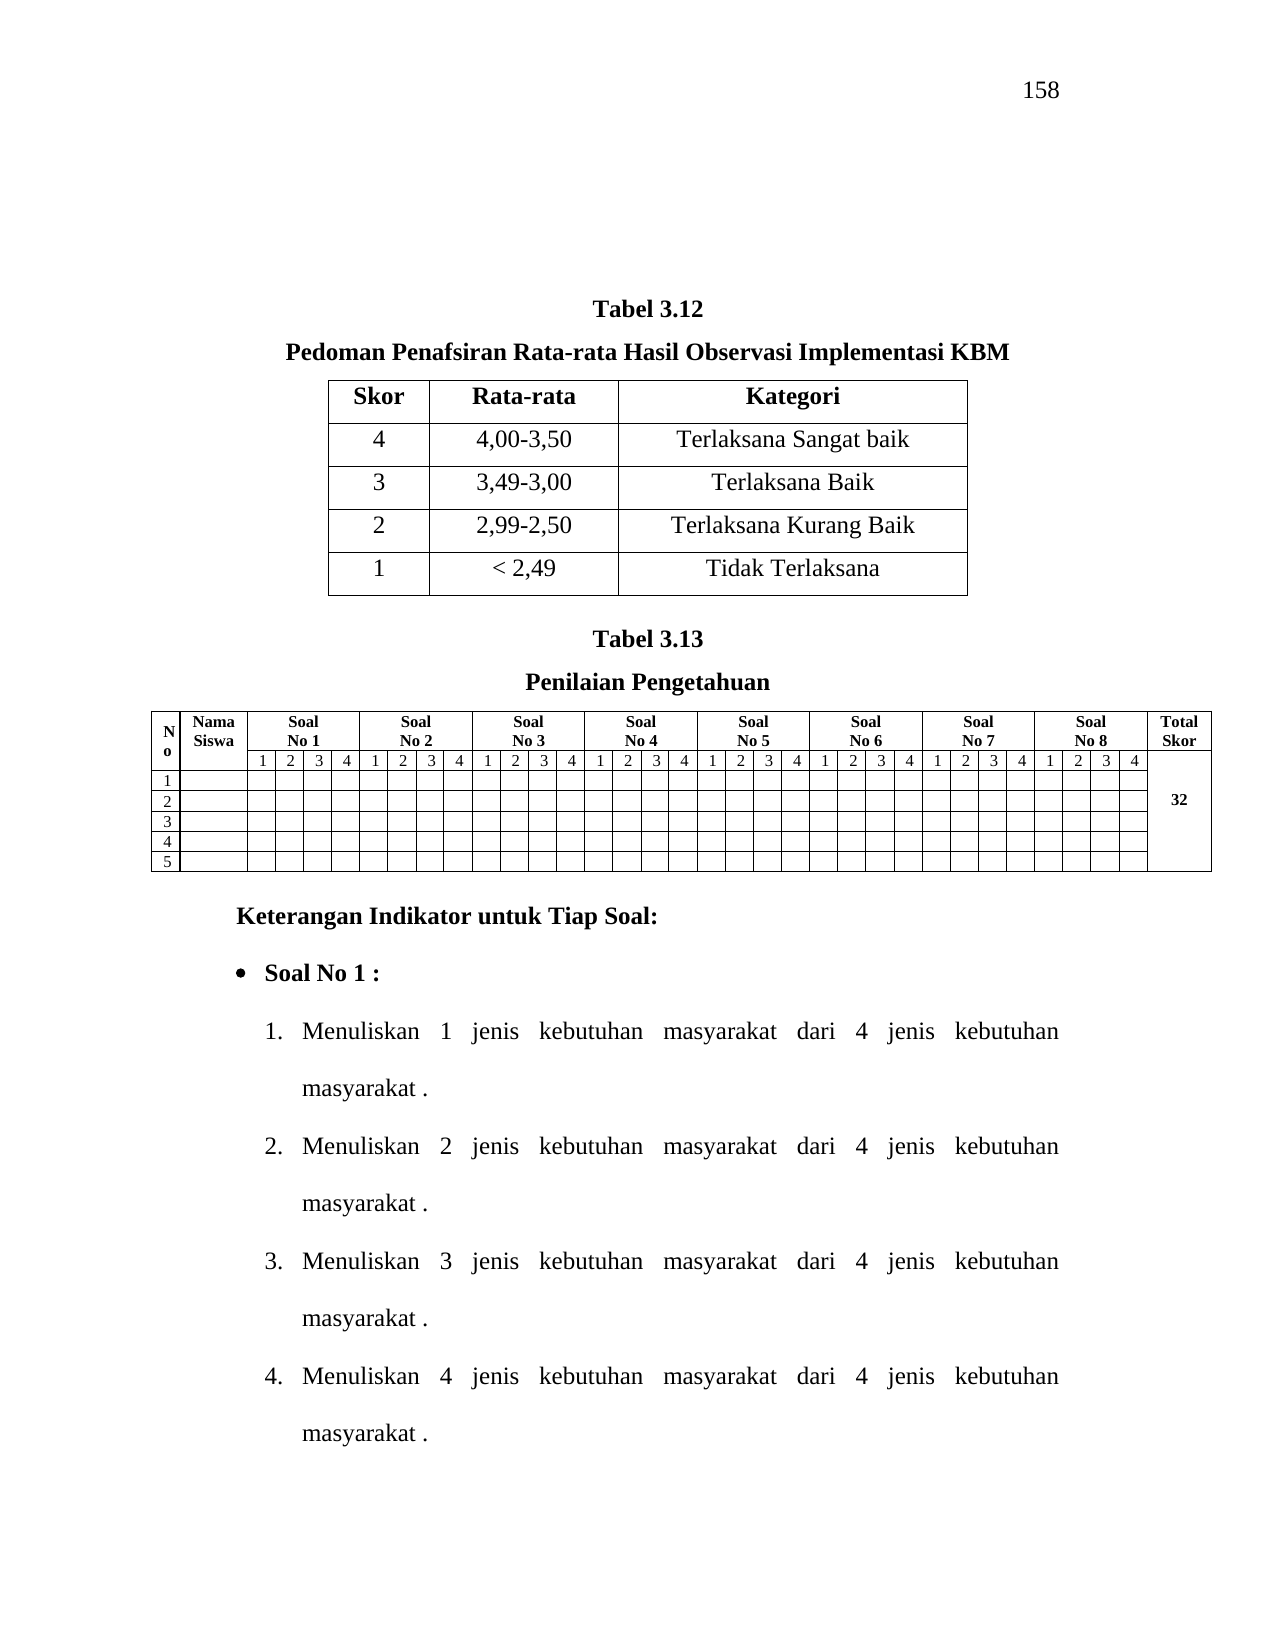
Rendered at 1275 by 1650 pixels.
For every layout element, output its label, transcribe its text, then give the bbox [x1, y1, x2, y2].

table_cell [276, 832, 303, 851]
table_cell 32 [1148, 751, 1211, 871]
table_cell [669, 771, 697, 790]
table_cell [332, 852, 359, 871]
table_cell [473, 812, 500, 831]
table_header Kategori [619, 381, 967, 423]
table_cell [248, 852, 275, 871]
table_cell [951, 771, 978, 790]
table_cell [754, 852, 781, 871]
table_cell [501, 771, 528, 790]
table_header Soal No 3 [473, 712, 584, 750]
table_cell [360, 812, 387, 831]
table_cell Terlaksana Sangat baik [619, 424, 967, 466]
table_cell [501, 812, 528, 831]
table_cell [417, 791, 443, 811]
table_cell [866, 791, 894, 811]
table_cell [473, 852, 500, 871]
table_cell 4 [332, 751, 359, 770]
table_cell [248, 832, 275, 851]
table_cell 4 [329, 424, 429, 466]
table_cell 4 [782, 751, 809, 770]
text Keterangan Indikator untuk Tiap Soal: [236, 901, 1059, 930]
table_cell [248, 771, 275, 790]
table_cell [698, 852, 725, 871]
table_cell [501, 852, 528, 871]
table_cell [782, 771, 809, 790]
table_cell [838, 791, 865, 811]
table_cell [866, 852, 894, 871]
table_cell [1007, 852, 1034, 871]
table_cell 3 [152, 812, 179, 831]
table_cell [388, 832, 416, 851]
table_cell [810, 791, 837, 811]
text Tabel 3.13 [236, 624, 1059, 653]
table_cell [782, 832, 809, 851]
table_cell [388, 791, 416, 811]
table_cell 3 [754, 751, 781, 770]
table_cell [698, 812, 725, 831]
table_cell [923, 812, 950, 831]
table_cell [698, 791, 725, 811]
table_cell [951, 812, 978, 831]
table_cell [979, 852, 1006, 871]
table_cell [304, 812, 331, 831]
table_header Skor [329, 381, 429, 423]
text Penilaian Pengetahuan [236, 667, 1059, 696]
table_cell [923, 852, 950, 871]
table_cell 4 [557, 751, 584, 770]
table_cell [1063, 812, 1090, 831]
table_cell 4 [669, 751, 697, 770]
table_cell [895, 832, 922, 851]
table_header Total Skor [1148, 712, 1211, 750]
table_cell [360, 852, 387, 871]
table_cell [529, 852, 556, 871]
table_cell 4 [444, 751, 472, 770]
table_cell 1 [152, 771, 179, 790]
table_cell 1 [585, 751, 612, 770]
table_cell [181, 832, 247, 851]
table_header Soal No 8 [1035, 712, 1147, 750]
table_cell [923, 771, 950, 790]
table_cell [951, 791, 978, 811]
table_cell [248, 812, 275, 831]
table_cell 2 [501, 751, 528, 770]
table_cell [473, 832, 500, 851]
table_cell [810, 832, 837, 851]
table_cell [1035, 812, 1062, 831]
table_cell [1091, 791, 1119, 811]
table_cell 1 [810, 751, 837, 770]
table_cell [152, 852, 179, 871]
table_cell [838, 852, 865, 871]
table_cell 2 [276, 751, 303, 770]
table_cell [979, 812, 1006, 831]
table_cell [388, 771, 416, 790]
table_header No [152, 712, 179, 770]
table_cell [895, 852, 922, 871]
table_cell 3 [1091, 751, 1119, 770]
table_header Soal No 1 [248, 712, 359, 750]
table_cell 3 [866, 751, 894, 770]
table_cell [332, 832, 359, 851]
table_cell [642, 791, 668, 811]
table_cell [613, 771, 641, 790]
table_cell Terlaksana Baik [619, 467, 967, 509]
table_cell 4,00-3,50 [430, 424, 618, 466]
table_cell [501, 791, 528, 811]
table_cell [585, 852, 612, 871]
table_cell [557, 791, 584, 811]
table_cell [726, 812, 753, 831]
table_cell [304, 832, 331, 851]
table_header Soal No 5 [698, 712, 809, 750]
table_cell 2,99-2,50 [430, 510, 618, 552]
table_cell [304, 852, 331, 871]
table_cell [332, 812, 359, 831]
table_cell [585, 791, 612, 811]
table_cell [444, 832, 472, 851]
table_cell 1 [1035, 751, 1062, 770]
table_cell [669, 791, 697, 811]
table_cell [276, 791, 303, 811]
table_header Rata-rata [430, 381, 618, 423]
table_cell 3,49-3,00 [430, 467, 618, 509]
table_cell [1007, 791, 1034, 811]
table_cell [782, 791, 809, 811]
table_cell Terlaksana Kurang Baik [619, 510, 967, 552]
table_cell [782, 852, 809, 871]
list Menuliskan 4 jenis kebutuhan masyarakat dari 4 jenis kebutuhan masyarakat . [264, 1361, 1059, 1447]
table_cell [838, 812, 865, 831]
table_cell [613, 812, 641, 831]
table_cell [388, 812, 416, 831]
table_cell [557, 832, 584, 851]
list Menuliskan 1 jenis kebutuhan masyarakat dari 4 jenis kebutuhan masyarakat . [264, 1016, 1059, 1102]
table_header Soal No 6 [810, 712, 922, 750]
table_cell [1035, 791, 1062, 811]
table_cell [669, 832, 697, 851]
table_cell 3 [529, 751, 556, 770]
table_cell [923, 791, 950, 811]
table_cell 2 [388, 751, 416, 770]
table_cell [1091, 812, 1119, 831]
table_cell 3 [417, 751, 443, 770]
table_cell Tidak Terlaksana [619, 553, 967, 594]
list Menuliskan 2 jenis kebutuhan masyarakat dari 4 jenis kebutuhan masyarakat . [264, 1131, 1059, 1217]
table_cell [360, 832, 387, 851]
table_cell 1 [360, 751, 387, 770]
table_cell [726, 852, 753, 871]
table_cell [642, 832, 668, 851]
table_cell 1 [248, 751, 275, 770]
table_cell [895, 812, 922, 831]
table_cell [585, 812, 612, 831]
table_cell [529, 812, 556, 831]
list Tabel 3.12 [236, 294, 1059, 322]
table_header Soal No 4 [585, 712, 697, 750]
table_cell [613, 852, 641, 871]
table_cell [1063, 791, 1090, 811]
table_cell [754, 771, 781, 790]
table_cell [276, 812, 303, 831]
table_cell [304, 771, 331, 790]
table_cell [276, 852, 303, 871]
table_cell [642, 771, 668, 790]
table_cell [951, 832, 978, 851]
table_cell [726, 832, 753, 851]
list Menuliskan 3 jenis kebutuhan masyarakat dari 4 jenis kebutuhan masyarakat . [264, 1246, 1059, 1332]
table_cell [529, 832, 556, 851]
table_header Soal No 7 [923, 712, 1034, 750]
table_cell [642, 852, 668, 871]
table_cell [895, 791, 922, 811]
table_cell 1 [473, 751, 500, 770]
table_cell [360, 791, 387, 811]
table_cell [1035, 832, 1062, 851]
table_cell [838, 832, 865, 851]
table_cell [417, 771, 443, 790]
table_cell [1091, 771, 1119, 790]
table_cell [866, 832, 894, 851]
table_cell [529, 791, 556, 811]
table_cell [529, 771, 556, 790]
table_cell [276, 771, 303, 790]
table_cell 4 [895, 751, 922, 770]
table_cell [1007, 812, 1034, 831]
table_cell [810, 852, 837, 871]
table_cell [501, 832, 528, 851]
table_cell 2 [1063, 751, 1090, 770]
table_cell [726, 791, 753, 811]
table_cell [754, 791, 781, 811]
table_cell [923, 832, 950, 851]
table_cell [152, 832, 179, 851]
table_cell [248, 791, 275, 811]
table_cell [1120, 791, 1147, 811]
table_cell [1035, 771, 1062, 790]
table_cell 2 [951, 751, 978, 770]
table_cell [698, 771, 725, 790]
table_cell [1120, 771, 1147, 790]
table_cell [557, 812, 584, 831]
table_cell [613, 791, 641, 811]
table_cell [444, 771, 472, 790]
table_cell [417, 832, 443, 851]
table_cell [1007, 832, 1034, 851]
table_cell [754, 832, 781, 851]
table_cell [866, 771, 894, 790]
table_cell [1007, 771, 1034, 790]
table_header Soal No 2 [360, 712, 472, 750]
table_cell [810, 771, 837, 790]
table_cell [181, 771, 247, 790]
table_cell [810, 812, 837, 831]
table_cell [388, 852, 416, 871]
table_cell 3 [329, 467, 429, 509]
table_cell [838, 771, 865, 790]
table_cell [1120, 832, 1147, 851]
table_cell [669, 812, 697, 831]
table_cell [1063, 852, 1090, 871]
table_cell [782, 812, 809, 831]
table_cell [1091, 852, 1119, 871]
list Pedoman Penafsiran Rata-rata Hasil Observasi Implementasi KBM [236, 337, 1059, 366]
table_cell [726, 771, 753, 790]
table_cell 2 [613, 751, 641, 770]
table_cell 4 [1007, 751, 1034, 770]
table_cell [444, 812, 472, 831]
table_cell [585, 771, 612, 790]
table_cell [642, 812, 668, 831]
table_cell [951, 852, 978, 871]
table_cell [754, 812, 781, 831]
table_cell < 2,49 [430, 553, 618, 594]
table_cell 2 [152, 791, 179, 811]
table_cell [304, 791, 331, 811]
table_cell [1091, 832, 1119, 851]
table_cell 2 [838, 751, 865, 770]
table_cell [332, 791, 359, 811]
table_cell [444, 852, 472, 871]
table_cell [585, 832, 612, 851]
table_cell [473, 771, 500, 790]
table_cell [181, 791, 247, 811]
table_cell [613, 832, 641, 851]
table_cell 1 [698, 751, 725, 770]
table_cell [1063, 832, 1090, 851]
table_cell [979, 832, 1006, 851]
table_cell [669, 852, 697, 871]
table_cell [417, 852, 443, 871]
table_cell [417, 812, 443, 831]
table_cell 1 [329, 553, 429, 594]
table_cell [444, 791, 472, 811]
table_cell 1 [923, 751, 950, 770]
table_cell [181, 812, 247, 831]
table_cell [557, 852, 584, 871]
table_cell [895, 771, 922, 790]
list Soal No 1 : [236, 958, 1059, 987]
table_cell 2 [726, 751, 753, 770]
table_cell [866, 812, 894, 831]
table_cell [360, 771, 387, 790]
table_header Nama Siswa [181, 712, 247, 770]
table_cell 3 [304, 751, 331, 770]
table_cell [332, 771, 359, 790]
table_cell [1063, 771, 1090, 790]
table_cell 4 [1120, 751, 1147, 770]
table_cell 3 [979, 751, 1006, 770]
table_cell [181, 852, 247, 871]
table_cell [557, 771, 584, 790]
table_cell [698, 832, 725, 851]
table_cell 2 [329, 510, 429, 552]
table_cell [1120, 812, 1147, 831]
table_cell 3 [642, 751, 668, 770]
table_cell [473, 791, 500, 811]
table_cell [979, 791, 1006, 811]
table_cell [979, 771, 1006, 790]
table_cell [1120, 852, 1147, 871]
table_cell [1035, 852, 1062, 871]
